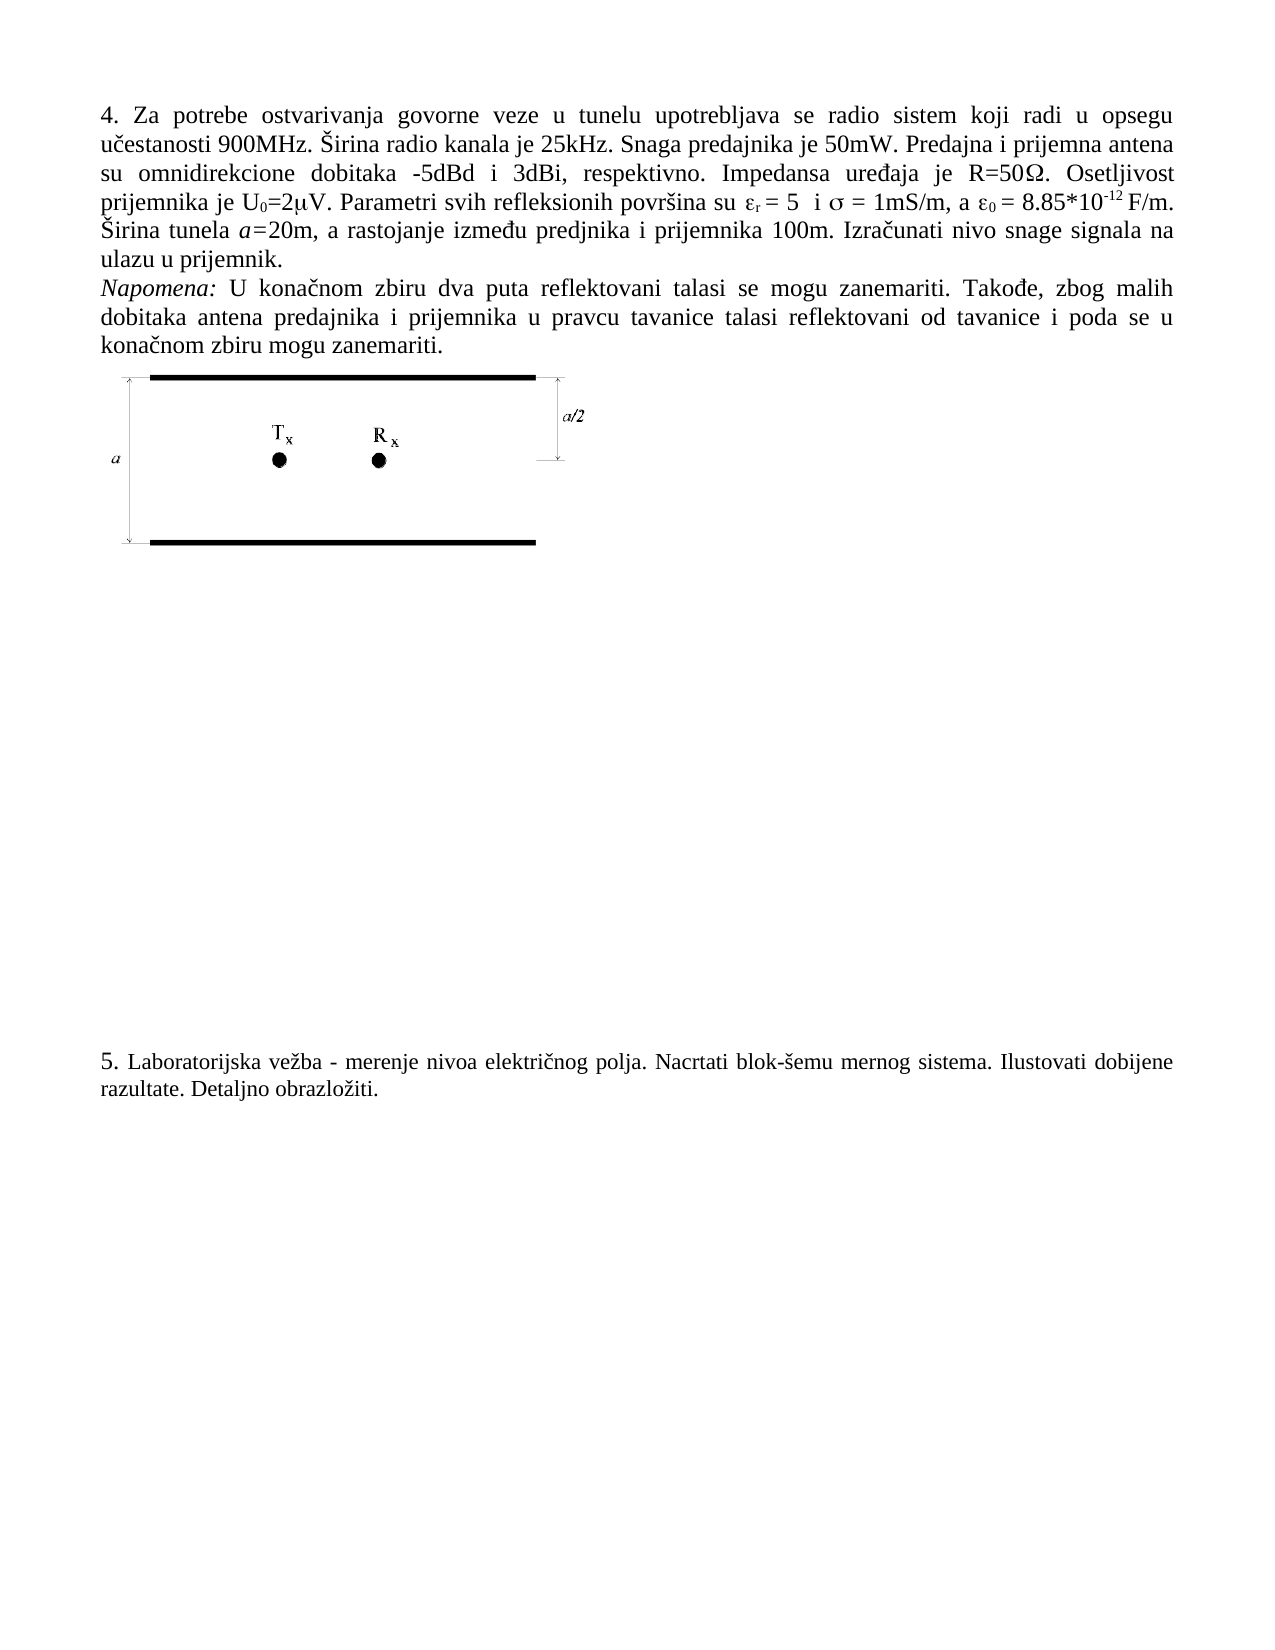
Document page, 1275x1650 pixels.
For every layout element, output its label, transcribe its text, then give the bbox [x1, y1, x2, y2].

text Napomena: U konačnom zbiru dva puta reflektovani talasi se mogu zanemariti. Takođe, zbog malih dobitaka antena predajnika i prijemnika u pravcu tavanice talasi reflektovani od tavanice i poda se u konačnom zbiru mogu zanemariti. [100, 273, 1174, 359]
text 4. Za potrebe ostvarivanja govorne veze u tunelu upotrebljava se radio sistem koji radi u opsegu učestanosti 900MHz. Širina radio kanala je 25kHz. Snaga predajnika je 50mW. Predajna i prijemna antena su omnidirekcione dobitaka -5dBd i 3dBi, respektivno. Impedansa uređaja je R=50. Osetljivost prijemnika je U0=2V. Parametri svih refleksionih površina su r = 5 i = 1mS/m, a 0 = 8.85*10-12 F/m. Širina tunela a=20m, a rastojanje između predjnika i prijemnika 100m. Izračunati nivo snage signala na ulazu u prijemnik. [100, 100, 1174, 273]
text 5. Laboratorijska vežba - merenje nivoa električnog polja. Nacrtati blok-šemu mernog sistema. Ilustovati dobijene razultate. Detaljno obrazložiti. [100, 1046, 1174, 1101]
